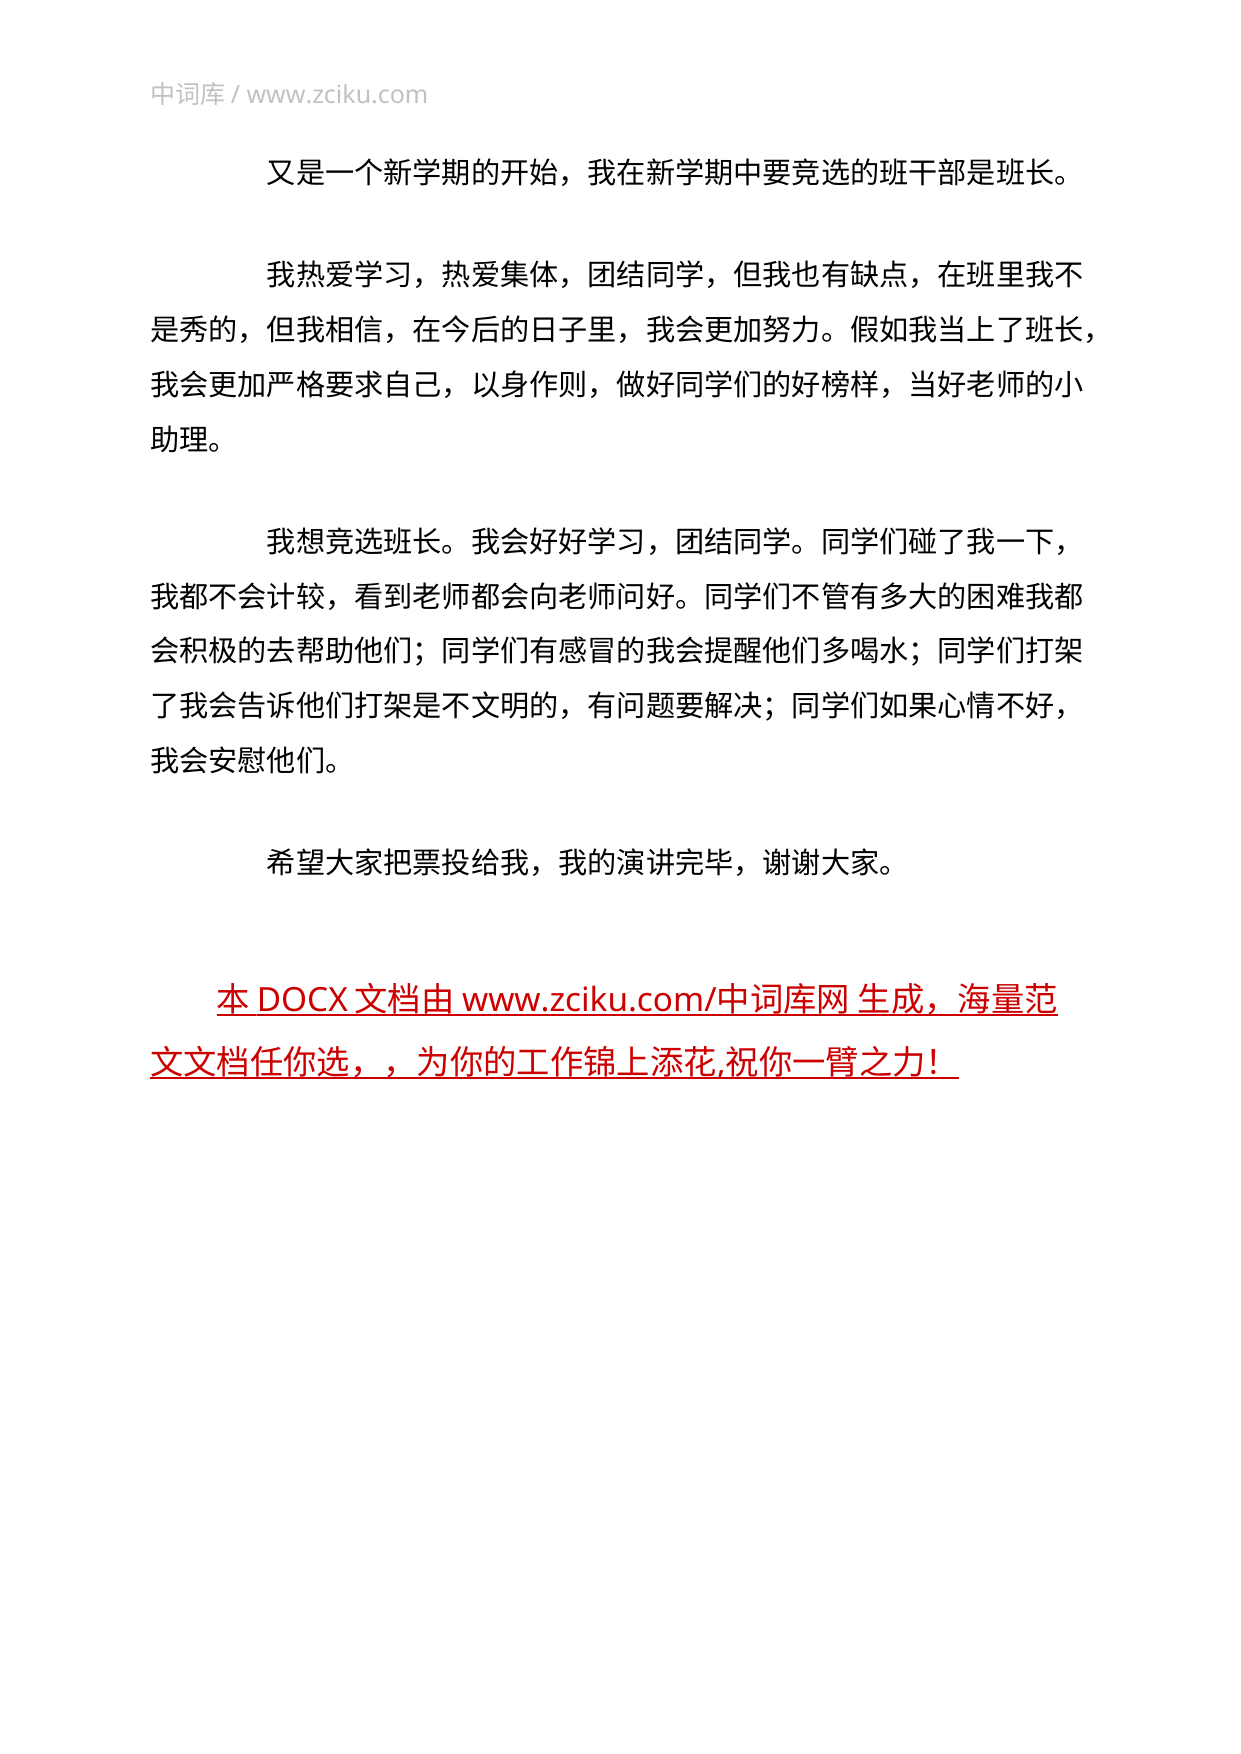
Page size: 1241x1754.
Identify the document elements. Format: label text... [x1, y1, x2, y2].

text 我热爱学习，热爱集体，团结同学，但我也有缺点，在班里我不是秀的，但我相信，在今后的日子里，我会更加努力。假如我当上了班长，我会更加严格要求自己，以身作则，做好同学们的好榜样，当好老师的小助理。 [150, 252, 1090, 459]
text 希望大家把票投给我，我的演讲完毕，谢谢大家。 [150, 839, 1090, 882]
text 又是一个新学期的开始，我在新学期中要竞选的班干部是班长。 [150, 150, 1090, 192]
text 本DOCX文档由 www.zciku.com/中词库网 生成，海量范文文档任你选，，为你的工作锦上添花,祝你一臂之力！ [150, 973, 1090, 1084]
text 我想竞选班长。我会好好学习，团结同学。同学们碰了我一下，我都不会计较，看到老师都会向老师问好。同学们不管有多大的困难我都会积极的去帮助他们；同学们有感冒的我会提醒他们多喝水；同学们打架了我会告诉他们打架是不文明的，有问题要解决；同学们如果心情不好，我会安慰他们。 [150, 518, 1090, 780]
